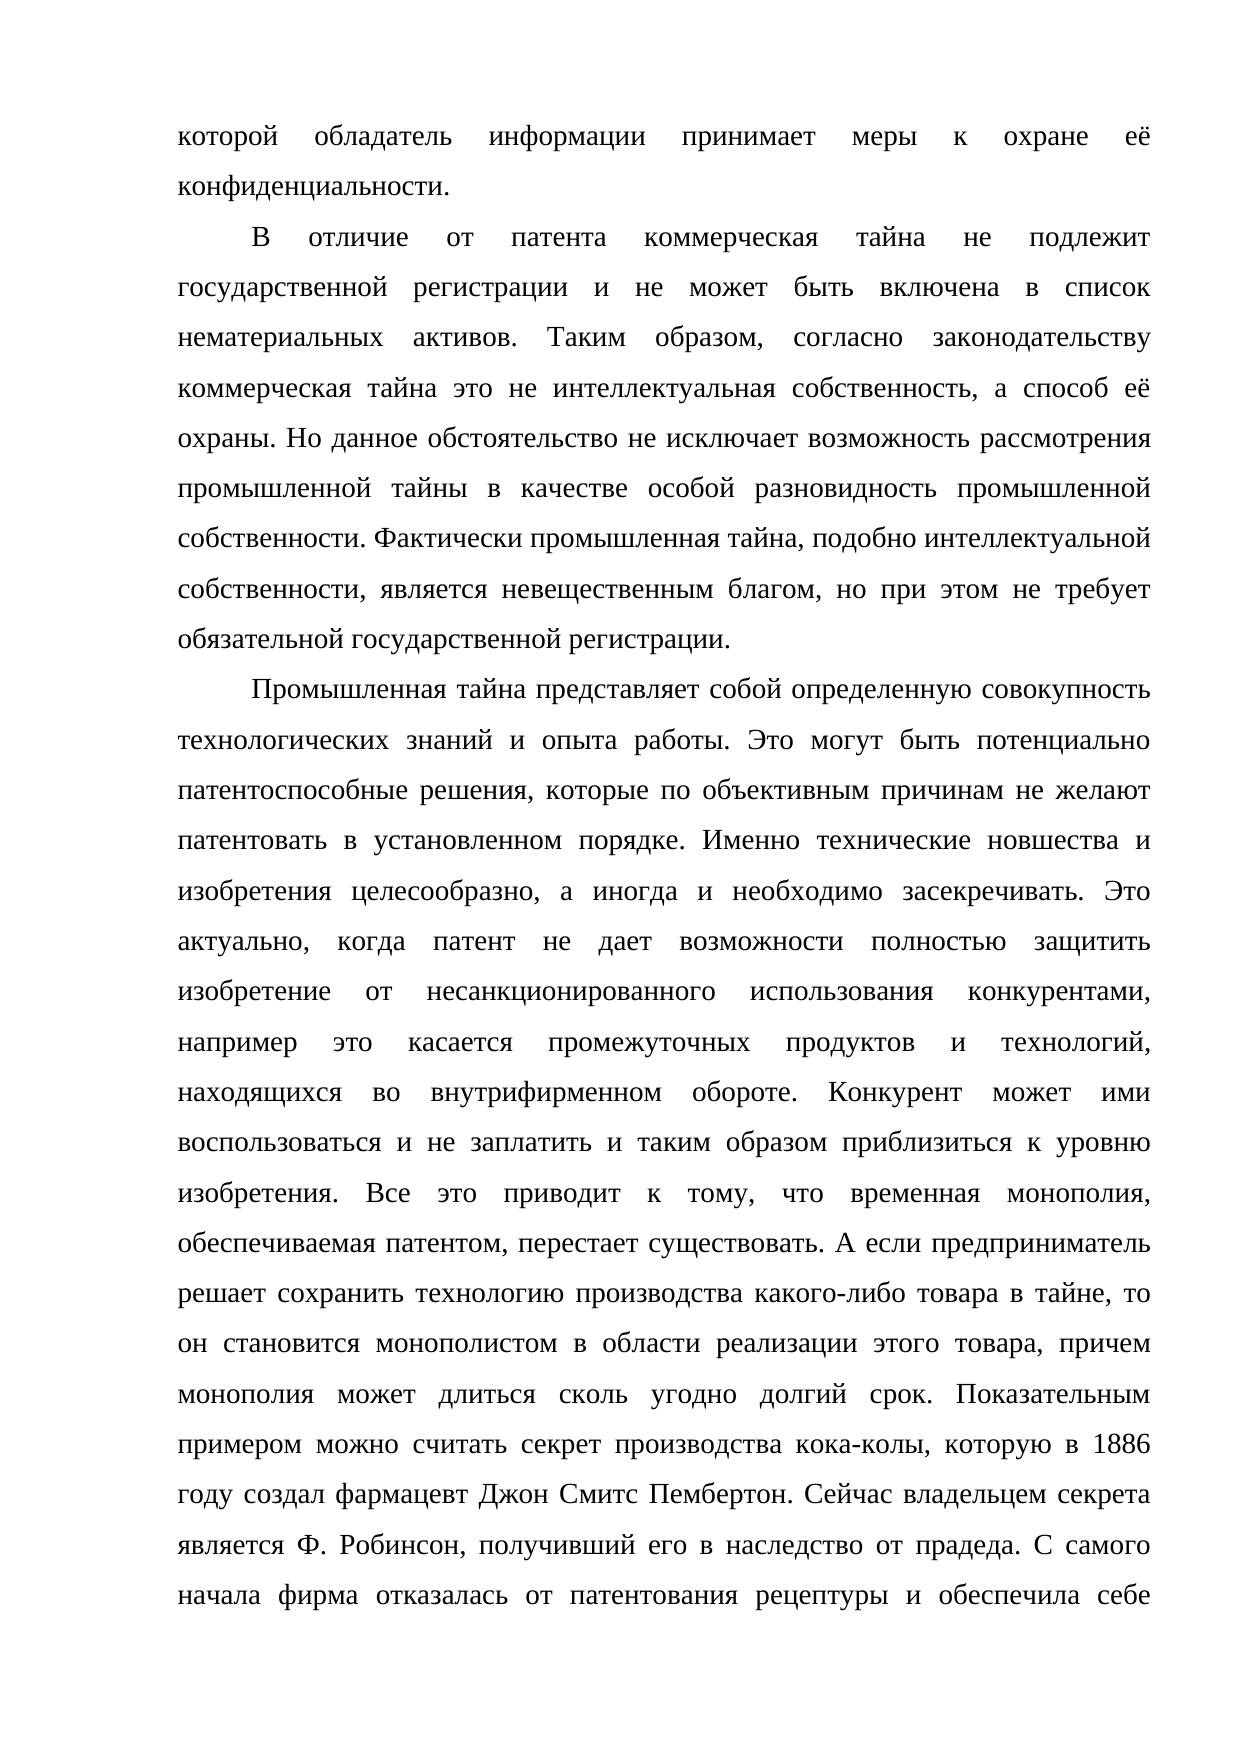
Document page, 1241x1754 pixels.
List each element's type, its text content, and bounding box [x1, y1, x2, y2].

text В отличие от патента коммерческая тайна не подлежит государственной регистрации и не может быть включена в список нематериальных активов. Таким образом, согласно законодательству коммерческая тайна это не интеллектуальная собственность, а способ её охраны. Но данное обстоятельство не исключает возможность рассмотрения промышленной тайны в качестве особой разновидность промышленной собственности. Фактически промышленная тайна, подобно интеллектуальной собственности, является невещественным благом, но при этом не требует обязательной государственной регистрации. [177, 219, 1152, 655]
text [177, 672, 1152, 1611]
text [177, 118, 1152, 202]
